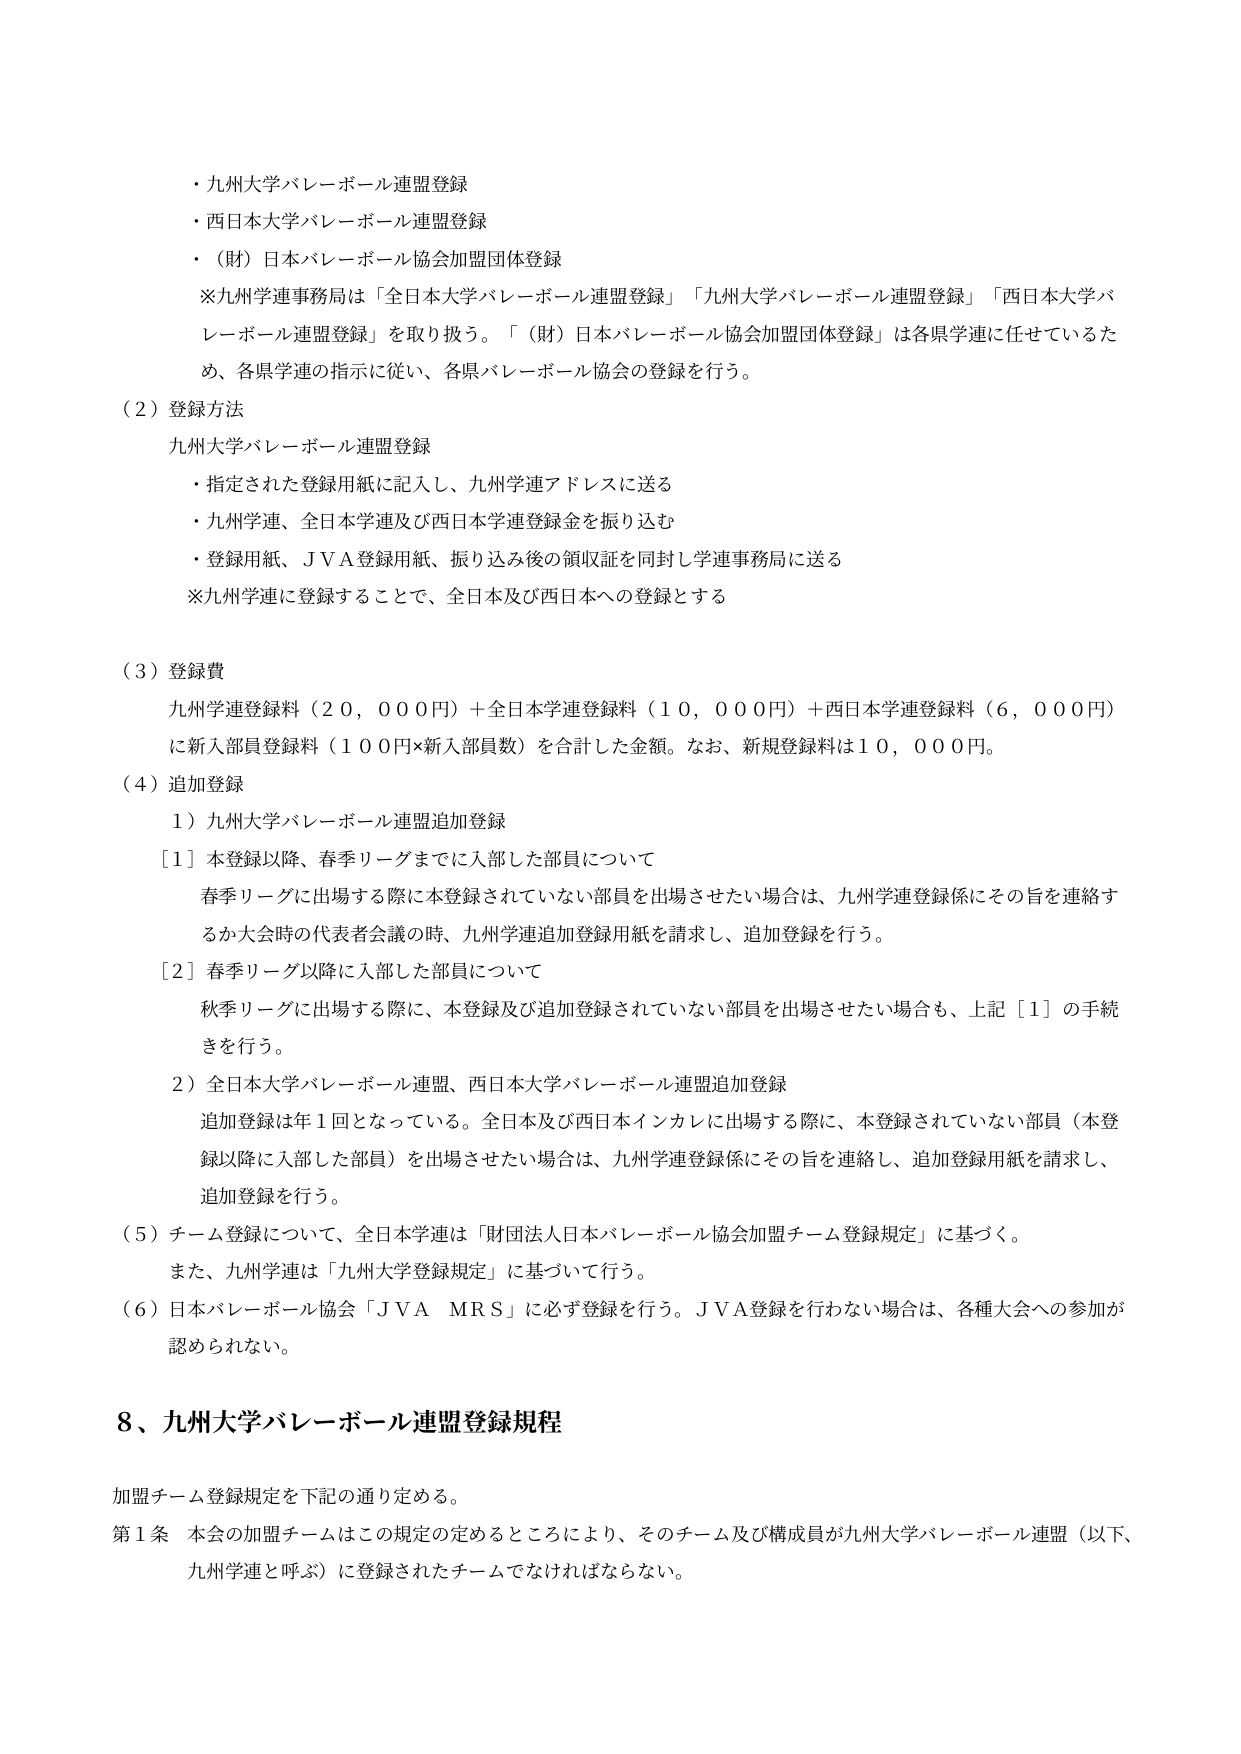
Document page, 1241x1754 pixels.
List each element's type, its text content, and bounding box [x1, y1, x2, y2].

text ・九州学連、全日本学連及び西日本学連登録金を振り込む [112, 502, 1128, 539]
text 加盟チーム登録規定を下記の通り定める。 [112, 1477, 1128, 1514]
text ※九州学連に登録することで、全日本及び西日本への登録とする [112, 577, 1128, 614]
text 九州学連登録料（２０，０００円）＋全日本学連登録料（１０，０００円）＋西日本学連登録料（６，０００円）に新入部員登録料（１００円×新入部員数）を合計した金額。なお、新規登録料は１０，０００円。 [169, 689, 1128, 764]
text 第１条 本会の加盟チームはこの規定の定めるところにより、そのチーム及び構成員が九州大学バレーボール連盟（以下、九州学連と呼ぶ）に登録されたチームでなければならない。 [112, 1514, 1128, 1589]
text ［１］本登録以降、春季リーグまでに入部した部員について [112, 839, 1128, 877]
text ［２］春季リーグ以降に入部した部員について [112, 952, 1128, 989]
text （６）日本バレーボール協会「ＪＶＡ ＭＲＳ」に必ず登録を行う。ＪＶＡ登録を行わない場合は、各種大会への参加が認められない。 [112, 1289, 1128, 1364]
text また、九州学連は「九州大学登録規定」に基づいて行う。 [112, 1252, 1128, 1289]
text ２）全日本大学バレーボール連盟、西日本大学バレーボール連盟追加登録 [112, 1064, 1128, 1102]
text ・（財）日本バレーボール協会加盟団体登録 [112, 239, 1128, 277]
text ※九州学連事務局は「全日本大学バレーボール連盟登録」「九州大学バレーボール連盟登録」「西日本大学バレーボール連盟登録」を取り扱う。「（財）日本バレーボール協会加盟団体登録」は各県学連に任せているため、各県学連の指示に従い、各県バレーボール協会の登録を行う。 [200, 277, 1128, 389]
text 春季リーグに出場する際に本登録されていない部員を出場させたい場合は、九州学連登録係にその旨を連絡するか大会時の代表者会議の時、九州学連追加登録用紙を請求し、追加登録を行う。 [200, 877, 1128, 952]
text 九州大学バレーボール連盟登録 [112, 427, 1128, 464]
text ・指定された登録用紙に記入し、九州学連アドレスに送る [112, 464, 1128, 502]
text ・登録用紙、ＪＶＡ登録用紙、振り込み後の領収証を同封し学連事務局に送る [112, 539, 1128, 577]
text １）九州大学バレーボール連盟追加登録 [112, 802, 1128, 839]
text ・西日本大学バレーボール連盟登録 [112, 202, 1128, 239]
text ・九州大学バレーボール連盟登録 [112, 164, 1128, 202]
text （３）登録費 [112, 652, 1128, 689]
text （５）チーム登録について、全日本学連は「財団法人日本バレーボール協会加盟チーム登録規定」に基づく。 [112, 1214, 1128, 1252]
text （２）登録方法 [112, 389, 1128, 427]
text ８、九州大学バレーボール連盟登録規程 [112, 1402, 1128, 1439]
text （４）追加登録 [112, 764, 1128, 802]
text 追加登録は年１回となっている。全日本及び西日本インカレに出場する際に、本登録されていない部員（本登録以降に入部した部員）を出場させたい場合は、九州学連登録係にその旨を連絡し、追加登録用紙を請求し、追加登録を行う。 [200, 1102, 1128, 1214]
text 秋季リーグに出場する際に、本登録及び追加登録されていない部員を出場させたい場合も、上記［１］の手続きを行う。 [200, 989, 1128, 1064]
